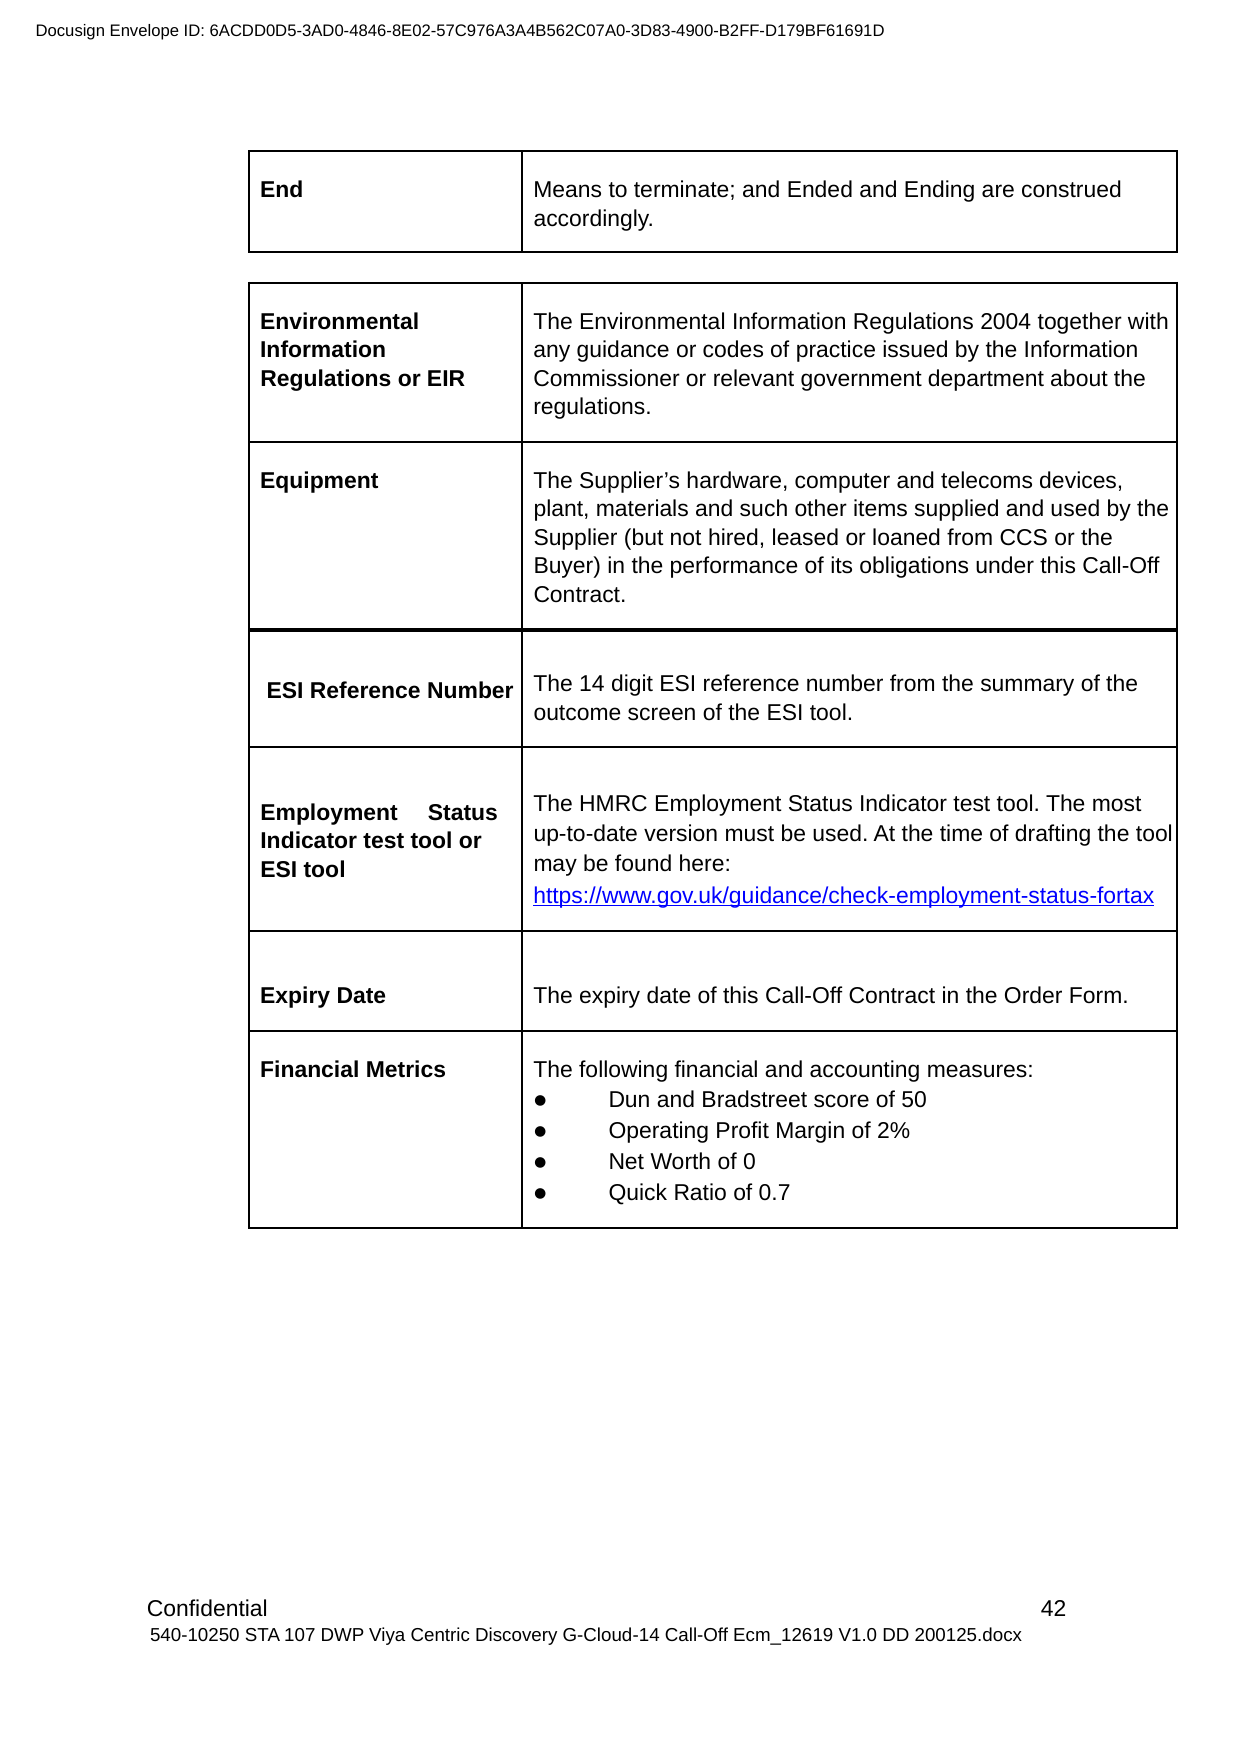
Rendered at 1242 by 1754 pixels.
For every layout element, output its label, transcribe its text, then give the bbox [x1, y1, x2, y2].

table_cell The HMRC Employment Status Indicator test tool. The most up-to-date version must be used. At the time of drafting the tool may be found here: https://www.gov.uk/guidance/check-employment-status-fortax [523, 748, 1176, 930]
table_cell Equipment [250, 443, 521, 628]
table_cell Financial Metrics [250, 1032, 521, 1227]
table_cell The expiry date of this Call-Off Contract in the Order Form. [523, 932, 1176, 1030]
table_cell The 14 digit ESI reference number from the summary of the outcome screen of the ESI tool. [523, 632, 1176, 746]
table_header Environmental Information Regulations or EIR [250, 284, 521, 441]
table_cell Employment Status Indicator test tool or ESI tool [250, 748, 521, 930]
table_cell Means to terminate; and Ended and Ending are construed accordingly. [523, 152, 1176, 251]
table_cell End [250, 152, 521, 251]
table_cell ESI Reference Number [250, 632, 521, 746]
table_cell The following financial and accounting measures: Dun and Bradstreet score of 50 Operating Profit Margin of 2% Net Worth of 0 Quick Ratio of 0.7 [523, 1032, 1176, 1227]
table_cell The Supplier’s hardware, computer and telecoms devices, plant, materials and such other items supplied and used by the Supplier (but not hired, leased or loaned from CCS or the Buyer) in the performance of its obligations under this Call-Off Contract. [523, 443, 1176, 628]
table_cell Expiry Date [250, 932, 521, 1030]
table_header The Environmental Information Regulations 2004 together with any guidance or codes of practice issued by the Information Commissioner or relevant government department about the regulations. [523, 284, 1176, 441]
